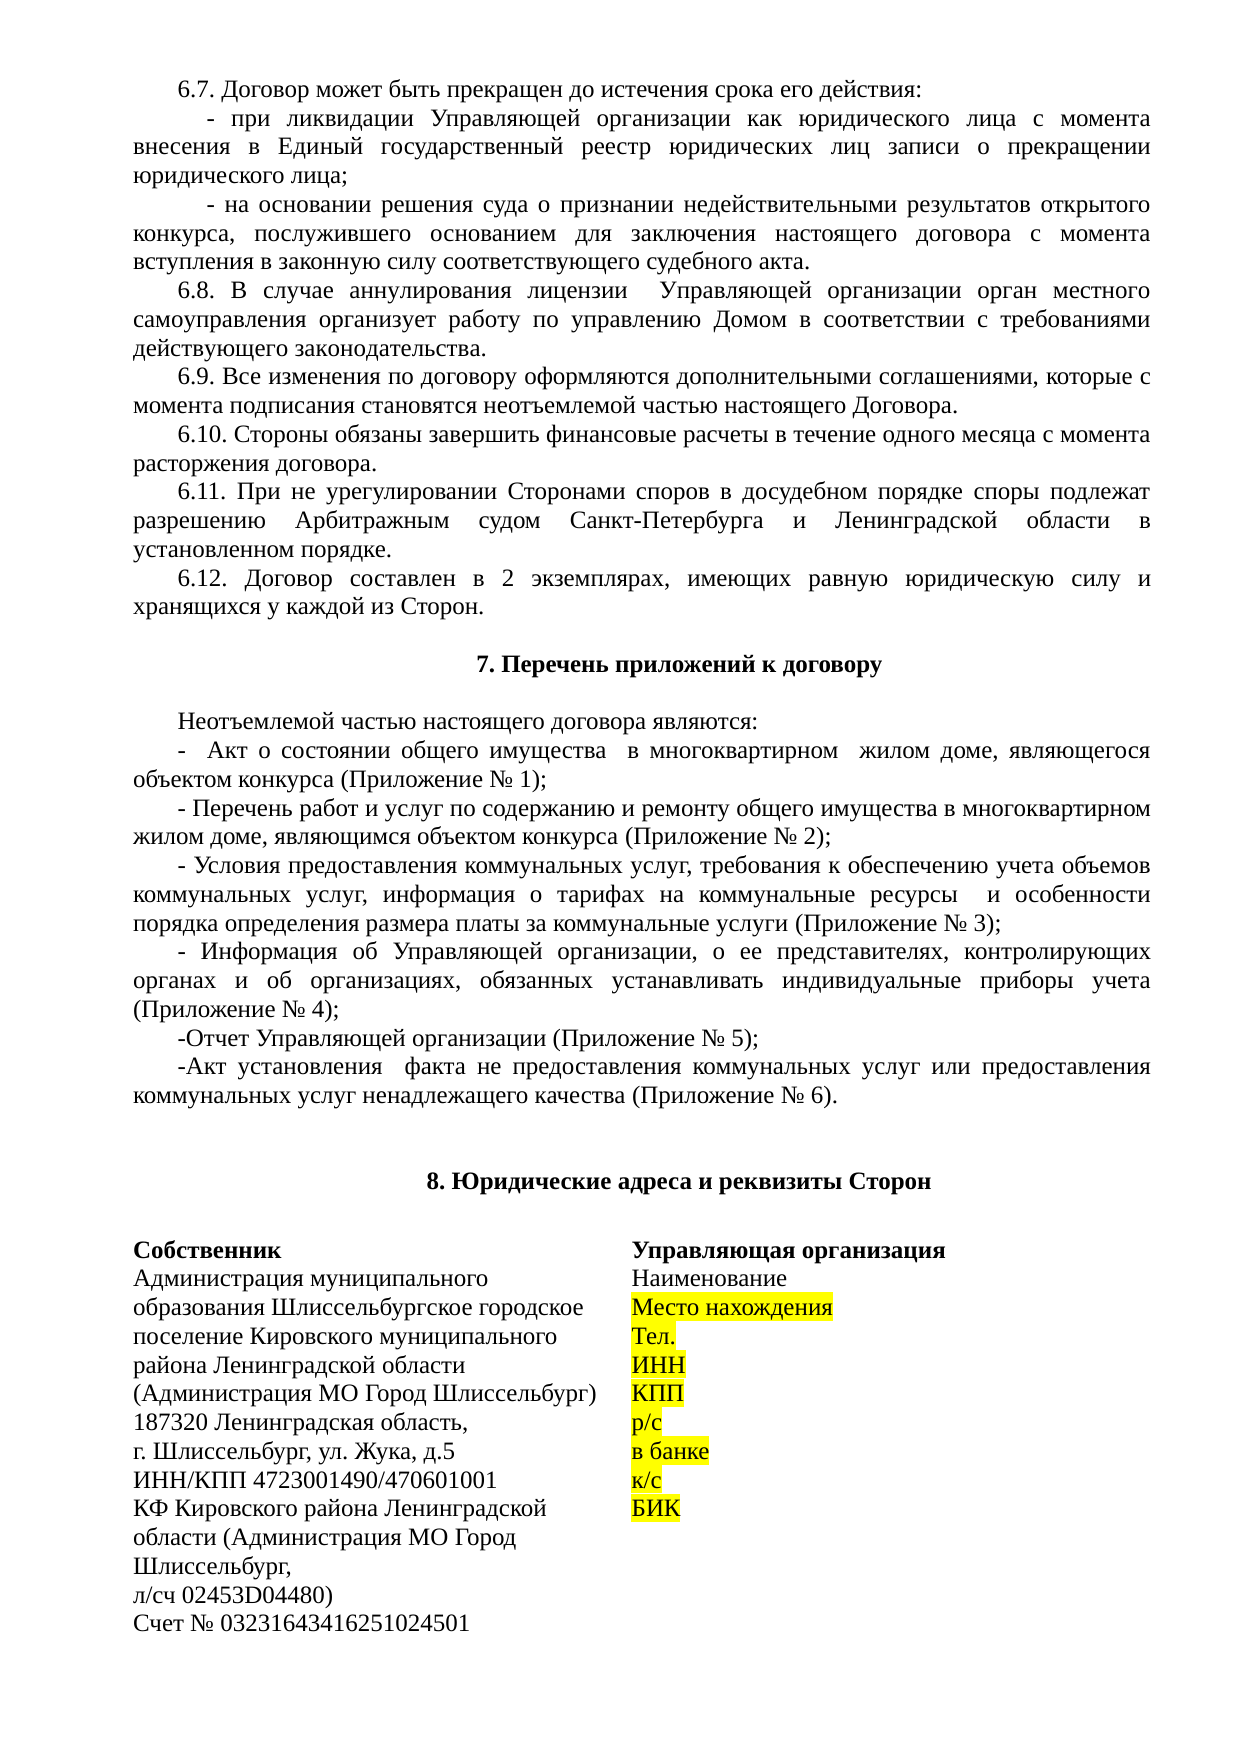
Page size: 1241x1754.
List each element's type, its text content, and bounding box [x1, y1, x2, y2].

text - при ликвидации Управляющей организации как юридического лица с момента внесения в Единый государственный реестр юридических лиц записи о прекращении юридического лица; [133, 103, 1152, 189]
text - Информация об Управляющей организации, о ее представителях, контролирующих органах и об организациях, обязанных устанавливать индивидуальные приборы учета (Приложение № 4); [133, 936, 1152, 1023]
text 6.7. Договор может быть прекращен до истечения срока его действия: [133, 74, 1152, 103]
text 7. Перечень приложений к договору [133, 649, 1152, 678]
text 6.11. При не урегулировании Сторонами споров в досудебном порядке споры подлежат разрешению Арбитражным судом Санкт-Петербурга и Ленинградской области в установленном порядке. [133, 476, 1152, 563]
text -Отчет Управляющей организации (Приложение № 5); [133, 1023, 1152, 1051]
text 6.10. Стороны обязаны завершить финансовые расчеты в течение одного месяца с момента расторжения договора. [133, 419, 1152, 476]
text - Акт о состоянии общего имущества в многоквартирном жилом доме, являющегося объектом конкурса (Приложение № 1); [133, 735, 1152, 793]
text - Перечень работ и услуг по содержанию и ремонту общего имущества в многоквартирном жилом доме, являющимся объектом конкурса (Приложение № 2); [133, 793, 1152, 850]
text 8. Юридические адреса и реквизиты Сторон [133, 1166, 1152, 1195]
text - на основании решения суда о признании недействительными результатов открытого конкурса, послужившего основанием для заключения настоящего договора с момента вступления в законную силу соответствующего судебного акта. [133, 189, 1152, 275]
text - Условия предоставления коммунальных услуг, требования к обеспечению учета объемов коммунальных услуг, информация о тарифах на коммунальные ресурсы и особенности порядка определения размера платы за коммунальные услуги (Приложение № 3); [133, 850, 1152, 936]
text 6.12. Договор составлен в 2 экземплярах, имеющих равную юридическую силу и хранящихся у каждой из Сторон. [133, 563, 1152, 620]
text 6.9. Все изменения по договору оформляются дополнительными соглашениями, которые с момента подписания становятся неотъемлемой частью настоящего Договора. [133, 361, 1152, 419]
text Неотъемлемой частью настоящего договора являются: [133, 706, 1152, 735]
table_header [620, 1224, 1119, 1648]
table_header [122, 1224, 620, 1648]
text -Акт установления факта не предоставления коммунальных услуг или предоставления коммунальных услуг ненадлежащего качества (Приложение № 6). [133, 1051, 1152, 1109]
text 6.8. В случае аннулирования лицензии Управляющей организации орган местного самоуправления организует работу по управлению Домом в соответствии с требованиями действующего законодательства. [133, 275, 1152, 361]
